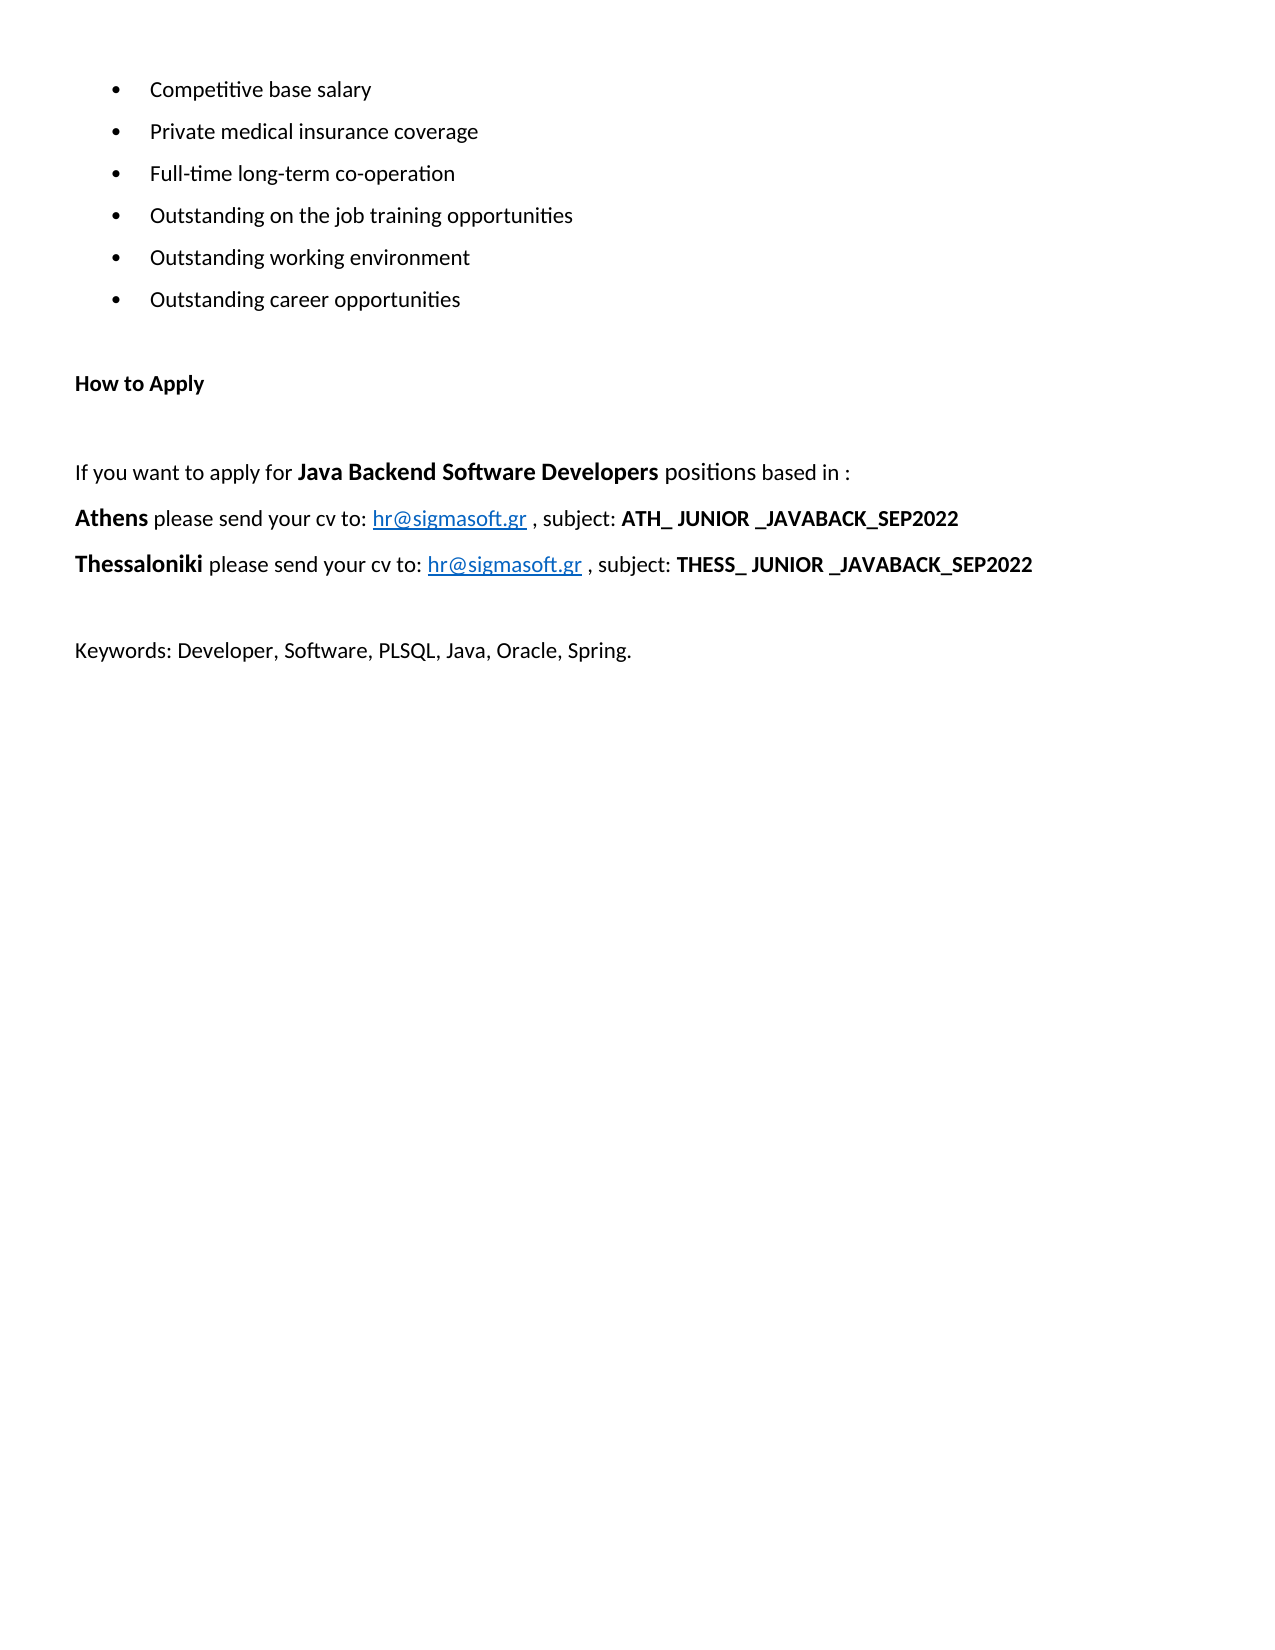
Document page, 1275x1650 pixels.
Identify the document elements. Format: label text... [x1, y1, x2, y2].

text How to Apply [75, 369, 1200, 397]
list Outstanding career opportunities [112, 285, 1200, 313]
list Competitive base salary [112, 75, 1200, 103]
list Outstanding working environment [112, 243, 1200, 271]
text Thessaloniki please send your cv to: hr@sigmasoft.gr , subject: ΤHESS_ JUNIOR _JAVABACK_SEP2022 [75, 548, 1200, 578]
text If you want to apply for Java Backend Software Developers positions based in : [75, 457, 1200, 487]
list Full-time long-term co-operation [112, 159, 1200, 187]
text Keywords: Developer, Software, PLSQL, Java, Oracle, Spring. [75, 636, 1200, 664]
text Athens please send your cv to: hr@sigmasoft.gr , subject: ATH_ JUNIOR _JAVABACK_SEP2022 [75, 502, 1200, 533]
list Private medical insurance coverage [112, 117, 1200, 145]
list Outstanding on the job training opportunities [112, 201, 1200, 229]
